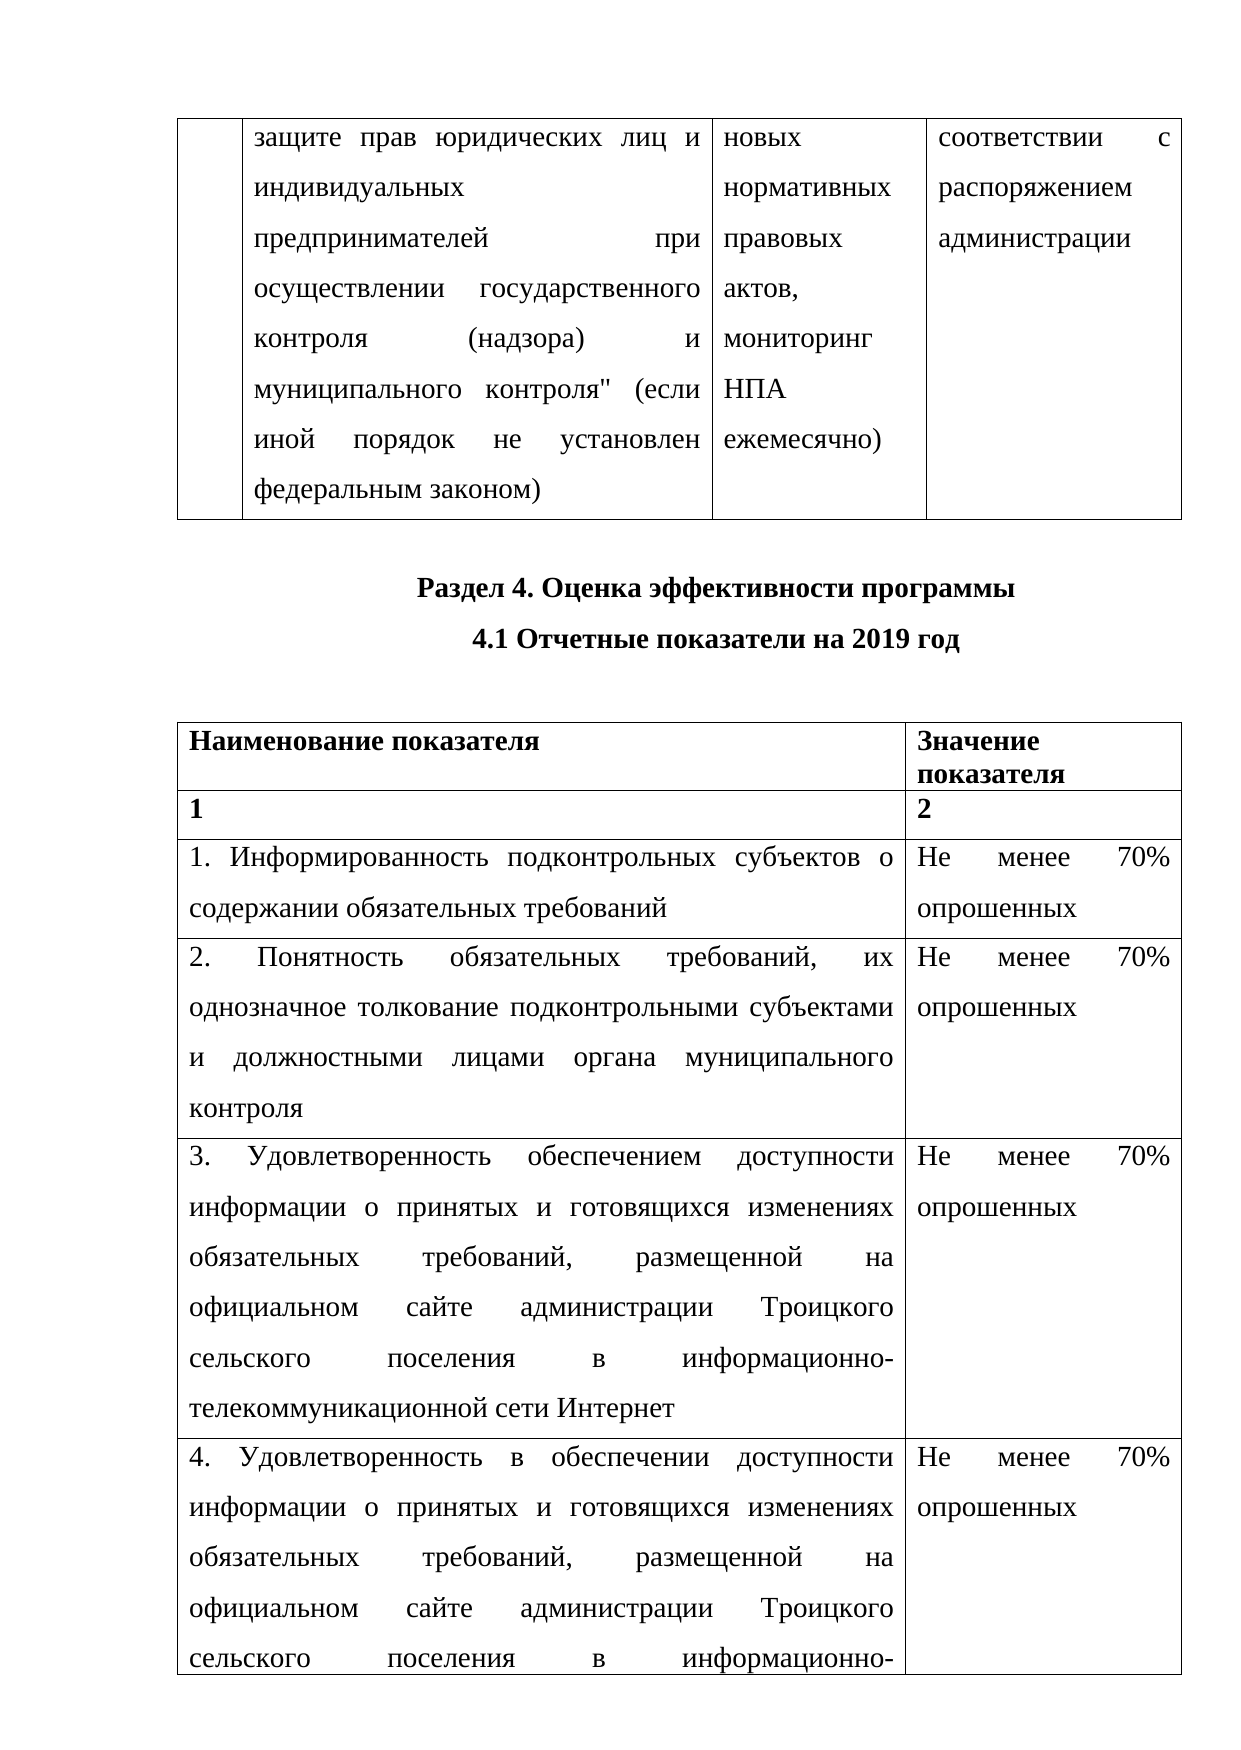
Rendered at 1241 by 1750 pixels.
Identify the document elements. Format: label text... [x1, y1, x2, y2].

subtitle Раздел 4. Оценка эффективности программы [177, 571, 1181, 604]
table_cell 1. Информированность подконтрольных субъектов о содержании обязательных требований [178, 840, 905, 938]
table_cell 4. [178, 119, 242, 519]
subtitle 4.1 Отчетные показатели на 2019 год [177, 621, 1181, 654]
table_cell 2. Понятность обязательных требований, их однозначное толкование подконтрольными субъектами и должностными лицами органа муниципального контроля [178, 939, 905, 1137]
table_cell Не менее 70% опрошенных [906, 840, 1181, 938]
table_header Наименование показателя [178, 723, 905, 790]
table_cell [243, 119, 712, 519]
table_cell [178, 1439, 905, 1674]
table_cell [927, 119, 1181, 519]
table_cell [713, 119, 926, 519]
table_cell Не менее 70% опрошенных [906, 1139, 1181, 1438]
table_cell 1 [178, 791, 905, 838]
table_header Значение показателя [906, 723, 1181, 790]
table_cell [906, 1439, 1181, 1674]
table_cell Не менее 70% опрошенных [906, 939, 1181, 1137]
table_cell 3. Удовлетворенность обеспечением доступности информации о принятых и готовящихся изменениях обязательных требований, размещенной на официальном сайте администрации Троицкого сельского поселения в информационно-телекоммуникационной сети Интернет [178, 1139, 905, 1438]
table_cell 2 [906, 791, 1181, 838]
